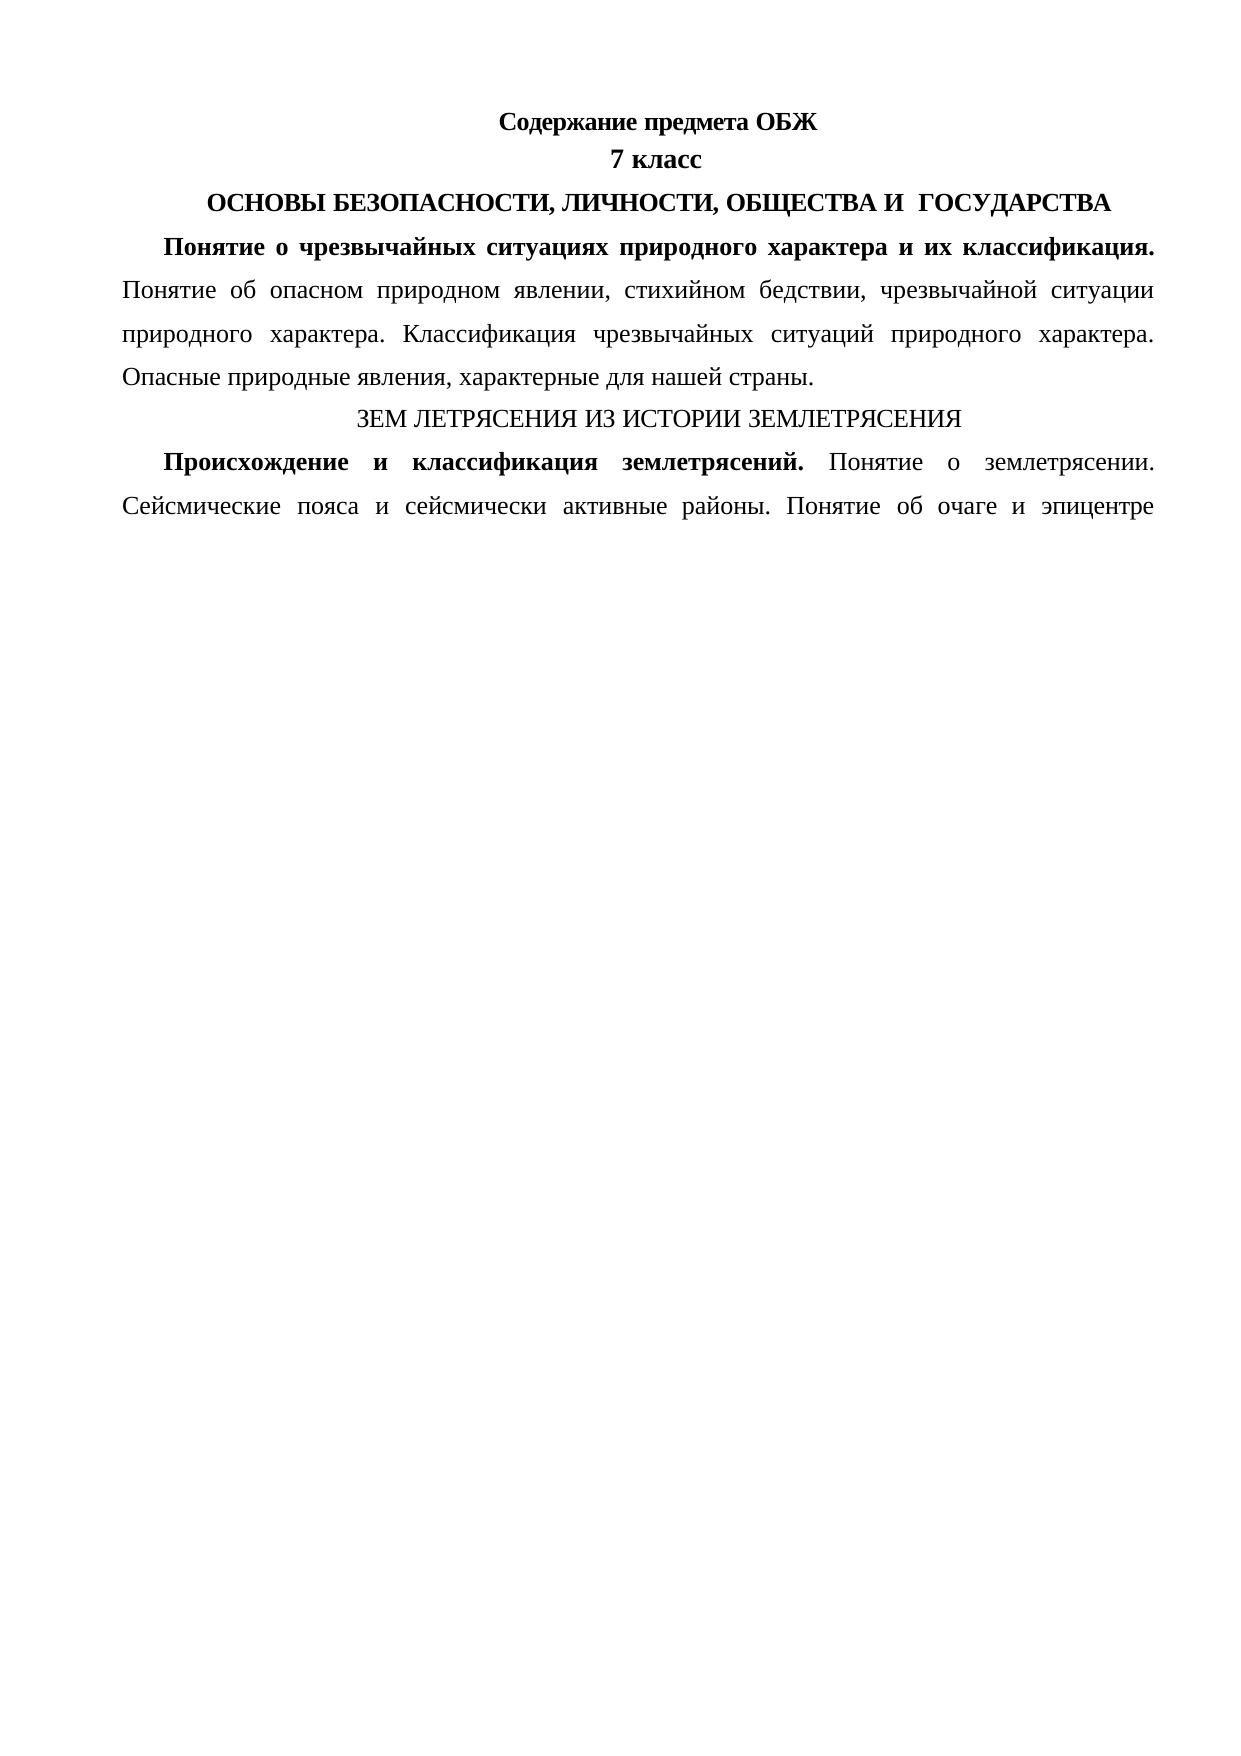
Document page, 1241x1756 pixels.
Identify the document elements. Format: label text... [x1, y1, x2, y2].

text ЗЕМ ЛЕТРЯСЕНИЯ ИЗ ИСТОРИИ ЗЕМЛЕТРЯСЕНИЯ [103, 404, 1216, 433]
subtitle ОСНОВЫ БЕЗОПАСНОСТИ, ЛИЧНОСТИ, ОБЩЕСТВА И ГОСУДАРСТВА [103, 187, 1215, 217]
text Содержание предмета ОБЖ [103, 106, 1213, 136]
text Понятие о чрезвычайных ситуациях природного характера и их классификация. Понятие об опасном природном явлении, стихийном бедствии, чрезвычайной ситуации природного характера. Классификация чрезвычайных ситуаций природного характера. Опасные природные явления, характерные для нашей страны. [122, 231, 1156, 391]
text Происхождение и классификация землетрясений. Понятие о землетрясении. Сейсмические пояса и сейсмически активные районы. Понятие об очаге и эпицентре [122, 446, 1155, 520]
subtitle класс [103, 142, 1209, 174]
